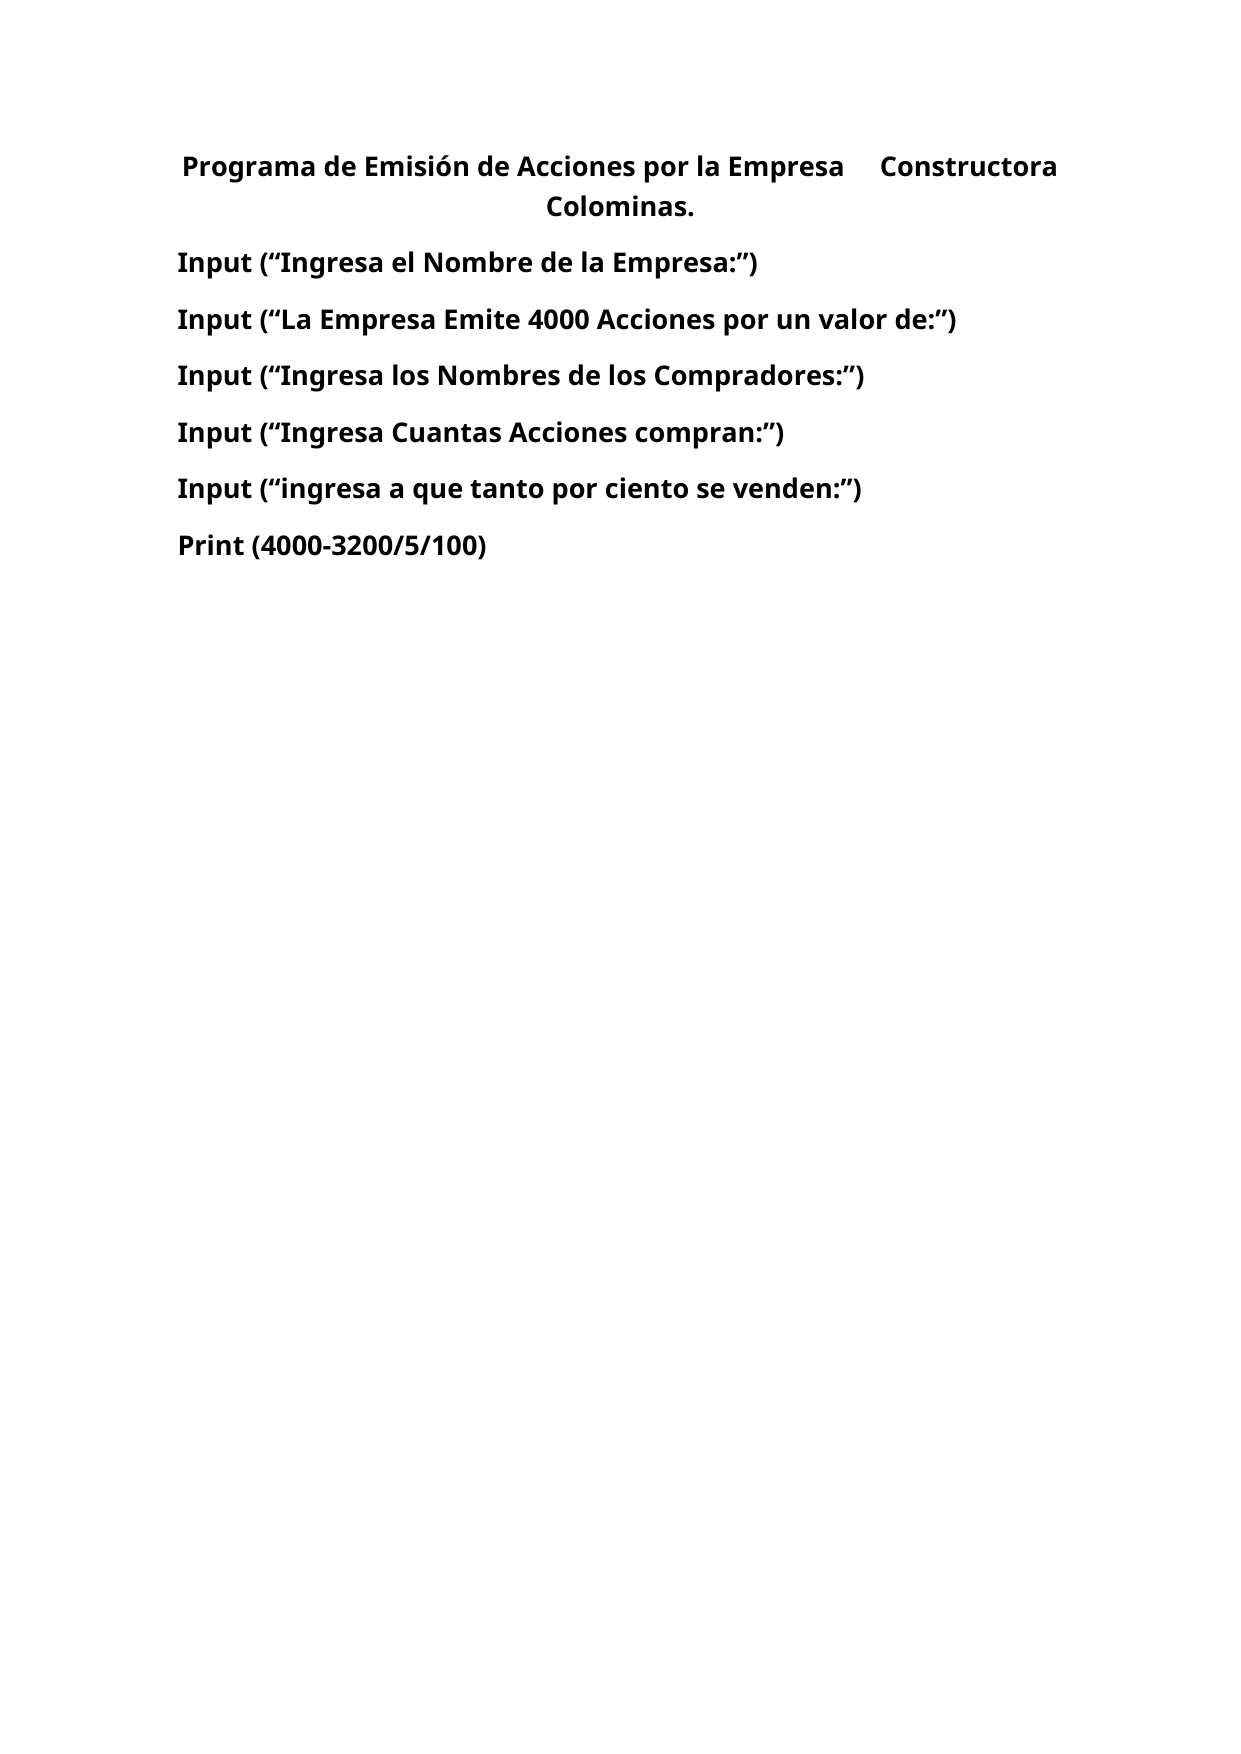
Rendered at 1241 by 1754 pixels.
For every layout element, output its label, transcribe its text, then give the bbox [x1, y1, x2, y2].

text Input (“ingresa a que tanto por ciento se venden:”) [177, 470, 1063, 507]
text Input (“La Empresa Emite 4000 Acciones por un valor de:”) [177, 300, 1063, 337]
text Programa de Emisión de Acciones por la Empresa Constructora Colominas. [177, 148, 1063, 224]
text Input (“Ingresa Cuantas Acciones compran:”) [177, 413, 1063, 450]
text Print (4000-3200/5/100) [177, 526, 1063, 563]
text Input (“Ingresa los Nombres de los Compradores:”) [177, 357, 1063, 394]
text Input (“Ingresa el Nombre de la Empresa:”) [177, 244, 1063, 281]
